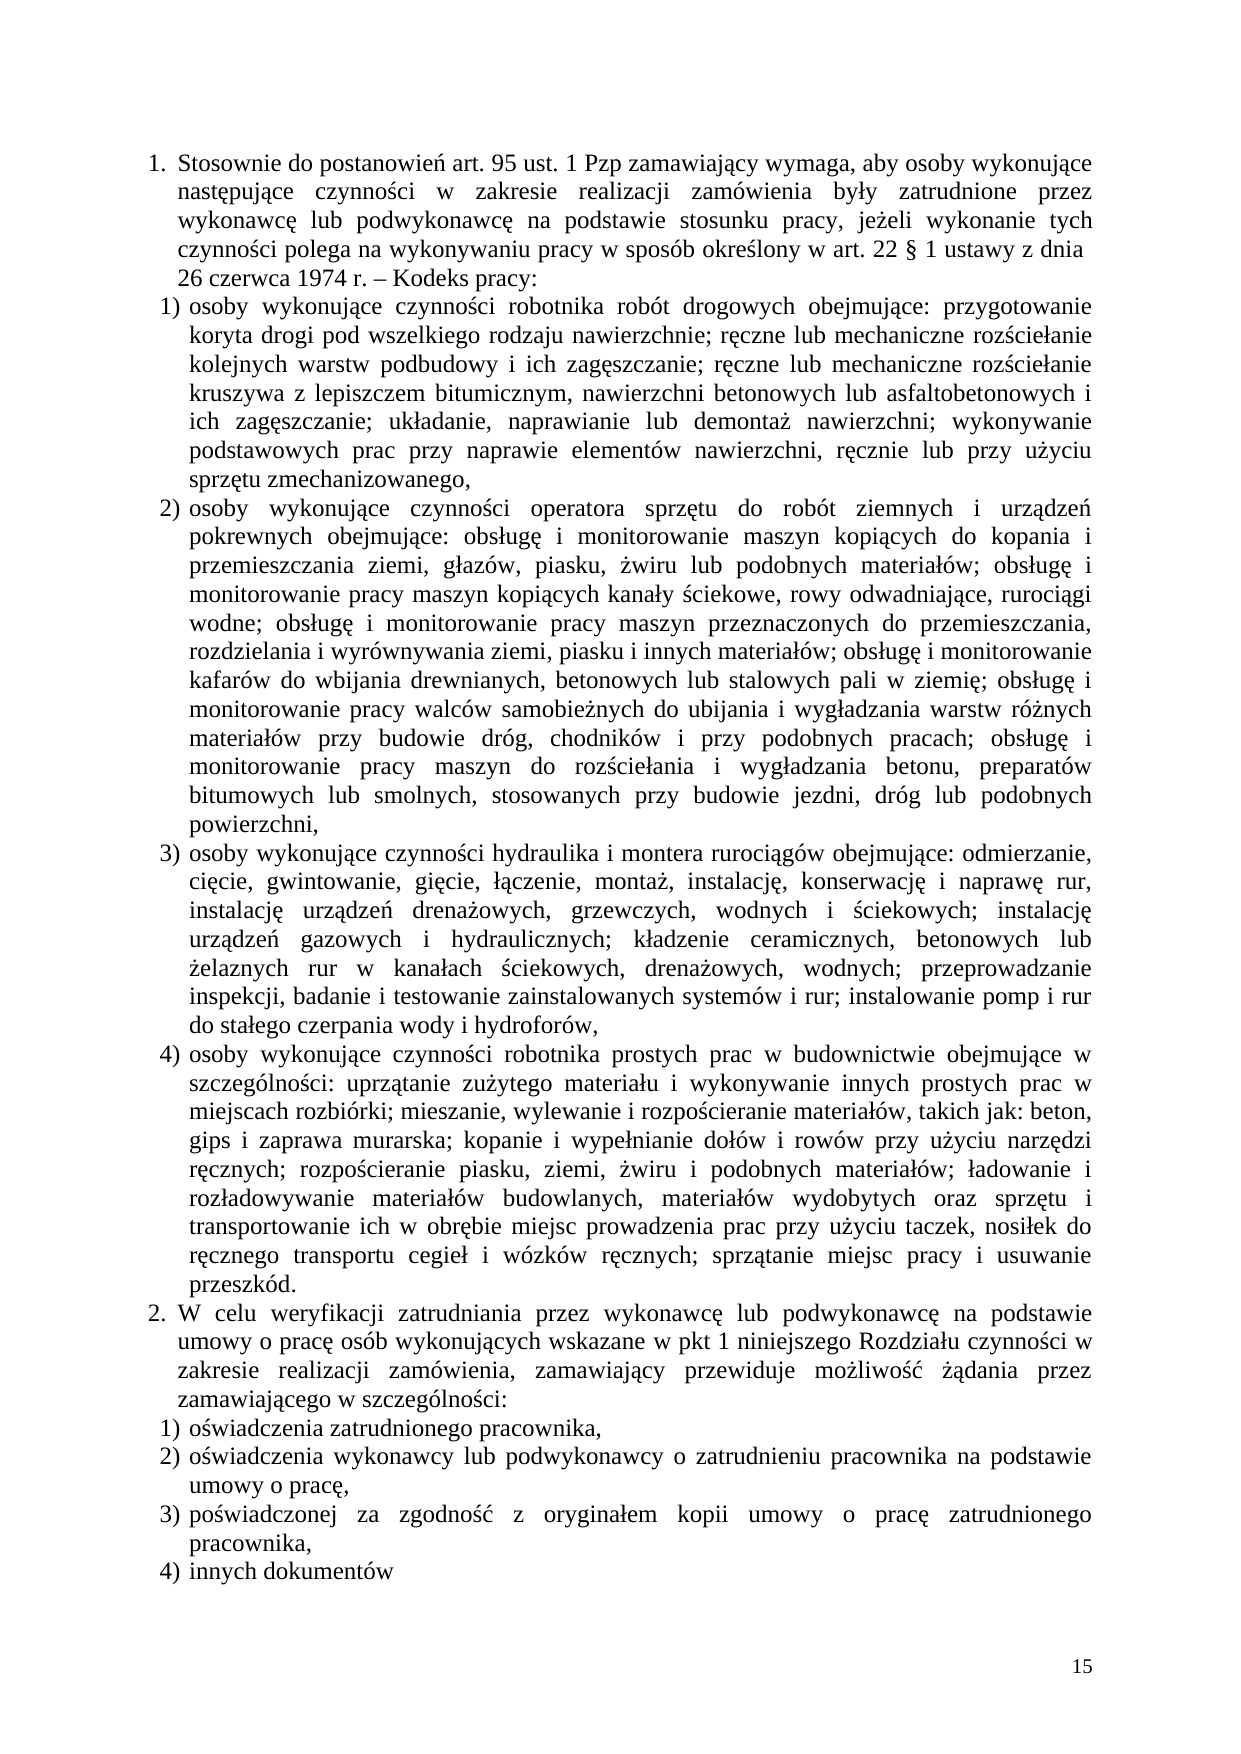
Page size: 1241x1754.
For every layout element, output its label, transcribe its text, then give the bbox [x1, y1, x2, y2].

list osoby wykonujące czynności robotnika prostych prac w budownictwie obejmujące w szczególności: uprzątanie zużytego materiału i wykonywanie innych prostych prac w miejscach rozbiórki; mieszanie, wylewanie i rozpościeranie materiałów, takich jak: beton, gips i zaprawa murarska; kopanie i wypełnianie dołów i rowów przy użyciu narzędzi ręcznych; rozpościeranie piasku, ziemi, żwiru i podobnych materiałów; ładowanie i rozładowywanie materiałów budowlanych, materiałów wydobytych oraz sprzętu i transportowanie ich w obrębie miejsc prowadzenia prac przy użyciu taczek, nosiłek do ręcznego transportu cegieł i wózków ręcznych; sprzątanie miejsc pracy i usuwanie przeszkód. [159, 1039, 1093, 1298]
list oświadczenia zatrudnionego pracownika, [159, 1413, 1093, 1441]
list Stosownie do postanowień art. 95 ust. 1 Pzp zamawiający wymaga, aby osoby wykonujące następujące czynności w zakresie realizacji zamówienia były zatrudnione przez wykonawcę lub podwykonawcę na podstawie stosunku pracy, jeżeli wykonanie tych czynności polega na wykonywaniu pracy w sposób określony w art. 22 § 1 ustawy z dnia 26 czerwca 1974 r. – Kodeks pracy: [148, 148, 1093, 291]
list osoby wykonujące czynności operatora sprzętu do robót ziemnych i urządzeń pokrewnych obejmujące: obsługę i monitorowanie maszyn kopiących do kopania i przemieszczania ziemi, głazów, piasku, żwiru lub podobnych materiałów; obsługę i monitorowanie pracy maszyn kopiących kanały ściekowe, rowy odwadniające, rurociągi wodne; obsługę i monitorowanie pracy maszyn przeznaczonych do przemieszczania, rozdzielania i wyrównywania ziemi, piasku i innych materiałów; obsługę i monitorowanie kafarów do wbijania drewnianych, betonowych lub stalowych pali w ziemię; obsługę i monitorowanie pracy walców samobieżnych do ubijania i wygładzania warstw różnych materiałów przy budowie dróg, chodników i przy podobnych pracach; obsługę i monitorowanie pracy maszyn do rozściełania i wygładzania betonu, preparatów bitumowych lub smolnych, stosowanych przy budowie jezdni, dróg lub podobnych powierzchni, [159, 493, 1093, 838]
list poświadczonej za zgodność z oryginałem kopii umowy o pracę zatrudnionego pracownika, [159, 1499, 1093, 1556]
list osoby wykonujące czynności robotnika robót drogowych obejmujące: przygotowanie koryta drogi pod wszelkiego rodzaju nawierzchnie; ręczne lub mechaniczne rozściełanie kolejnych warstw podbudowy i ich zagęszczanie; ręczne lub mechaniczne rozściełanie kruszywa z lepiszczem bitumicznym, nawierzchni betonowych lub asfaltobetonowych i ich zagęszczanie; układanie, naprawianie lub demontaż nawierzchni; wykonywanie podstawowych prac przy naprawie elementów nawierzchni, ręcznie lub przy użyciu sprzętu zmechanizowanego, [159, 291, 1093, 493]
list innych dokumentów [159, 1556, 1093, 1585]
list W celu weryfikacji zatrudniania przez wykonawcę lub podwykonawcę na podstawie umowy o pracę osób wykonujących wskazane w pkt 1 niniejszego Rozdziału czynności w zakresie realizacji zamówienia, zamawiający przewiduje możliwość żądania przez zamawiającego w szczególności: [148, 1298, 1093, 1413]
list osoby wykonujące czynności hydraulika i montera rurociągów obejmujące: odmierzanie, cięcie, gwintowanie, gięcie, łączenie, montaż, instalację, konserwację i naprawę rur, instalację urządzeń drenażowych, grzewczych, wodnych i ściekowych; instalację urządzeń gazowych i hydraulicznych; kładzenie ceramicznych, betonowych lub żelaznych rur w kanałach ściekowych, drenażowych, wodnych; przeprowadzanie inspekcji, badanie i testowanie zainstalowanych systemów i rur; instalowanie pomp i rur do stałego czerpania wody i hydroforów, [159, 838, 1093, 1039]
list oświadczenia wykonawcy lub podwykonawcy o zatrudnieniu pracownika na podstawie umowy o pracę, [159, 1441, 1093, 1499]
